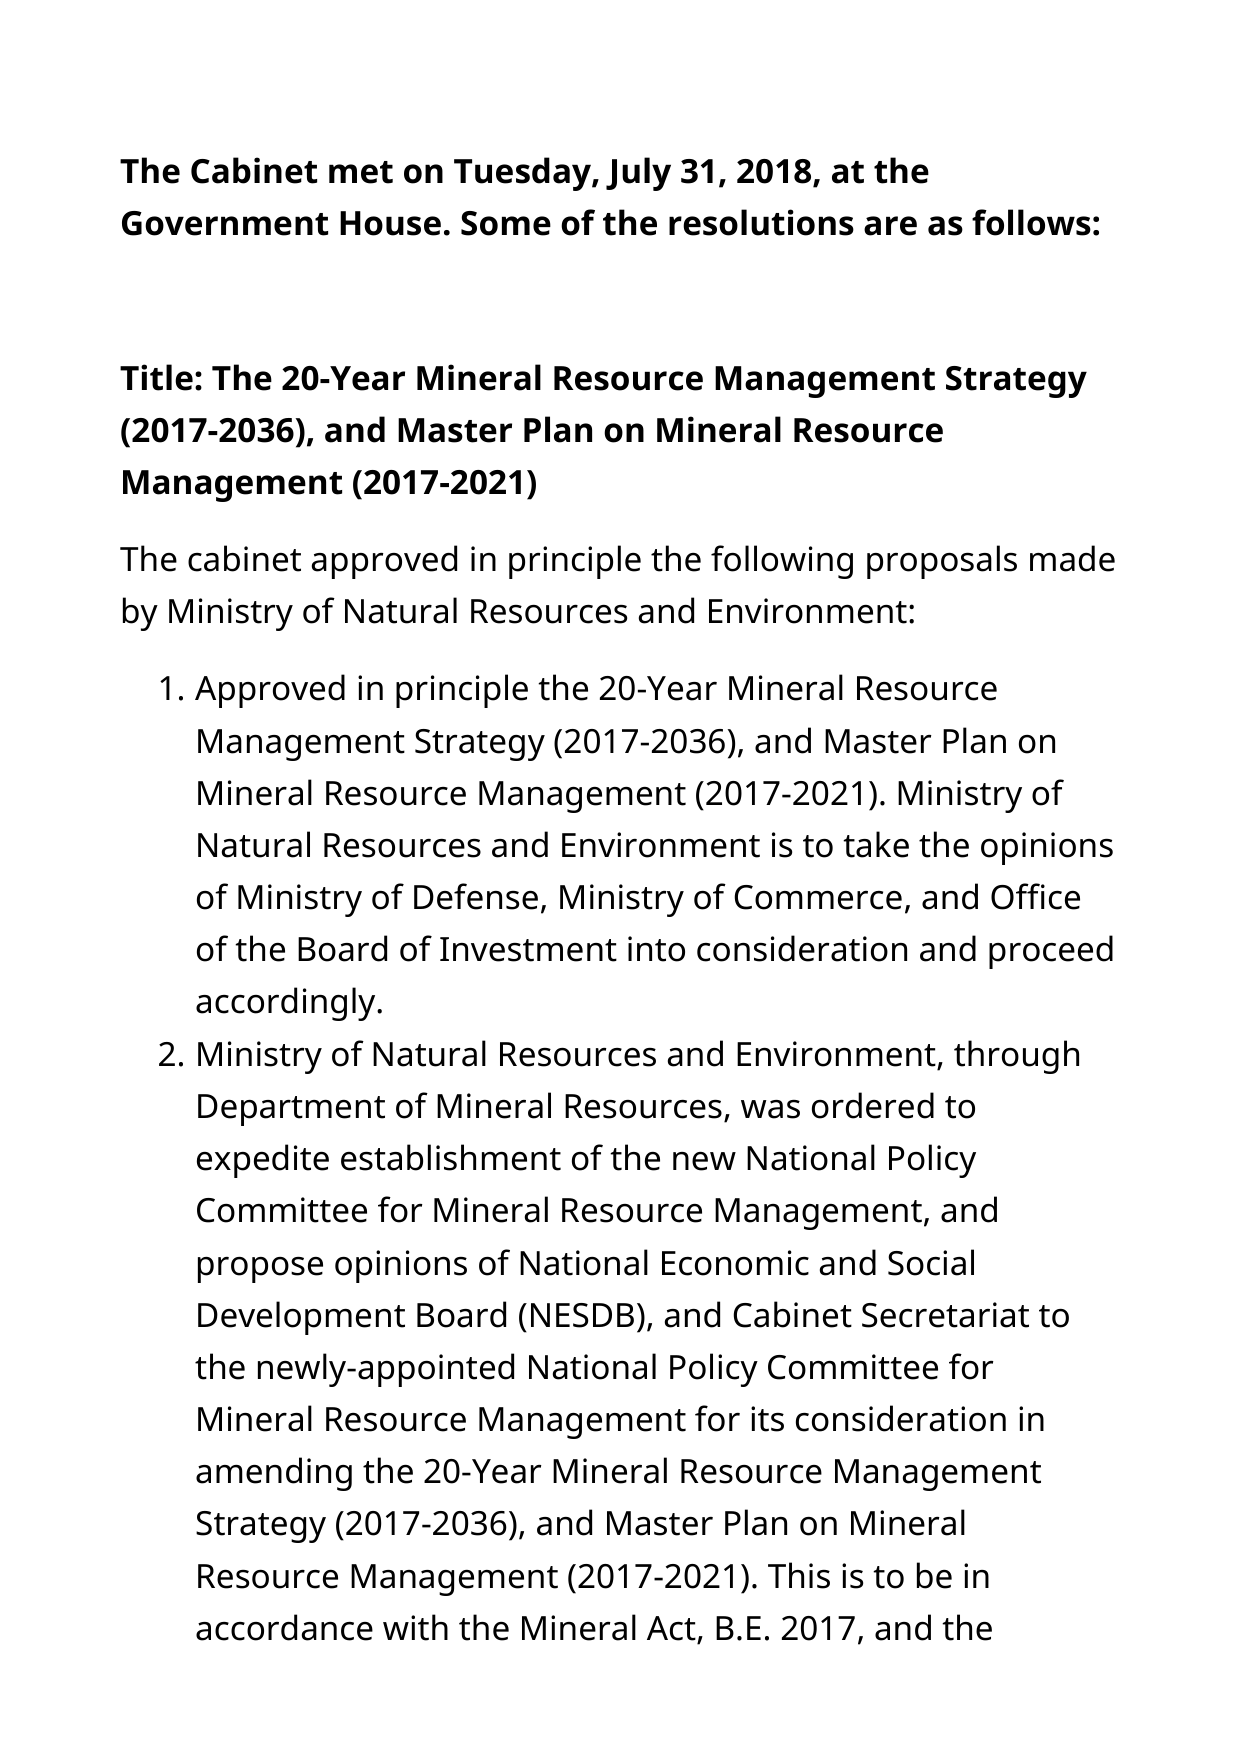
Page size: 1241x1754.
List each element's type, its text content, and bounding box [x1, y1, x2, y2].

text Title: The 20-Year Mineral Resource Management Strategy (2017-2036), and Master Plan on Mineral Resource Management (2017-2021) [120, 354, 1120, 504]
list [157, 1031, 1120, 1650]
list Approved in principle the 20-Year Mineral Resource Management Strategy (2017-2036), and Master Plan on Mineral Resource Management (2017-2021). Ministry of Natural Resources and Environment is to take the opinions of Ministry of Defense, Ministry of Commerce, and Office of the Board of Investment into consideration and proceed accordingly. [157, 665, 1120, 1024]
text The cabinet approved in principle the following proposals made by Ministry of Natural Resources and Environment: [120, 536, 1120, 633]
text The Cabinet met on Tuesday, July 31, 2018, at the Government House. Some of the resolutions are as follows: [120, 148, 1120, 245]
